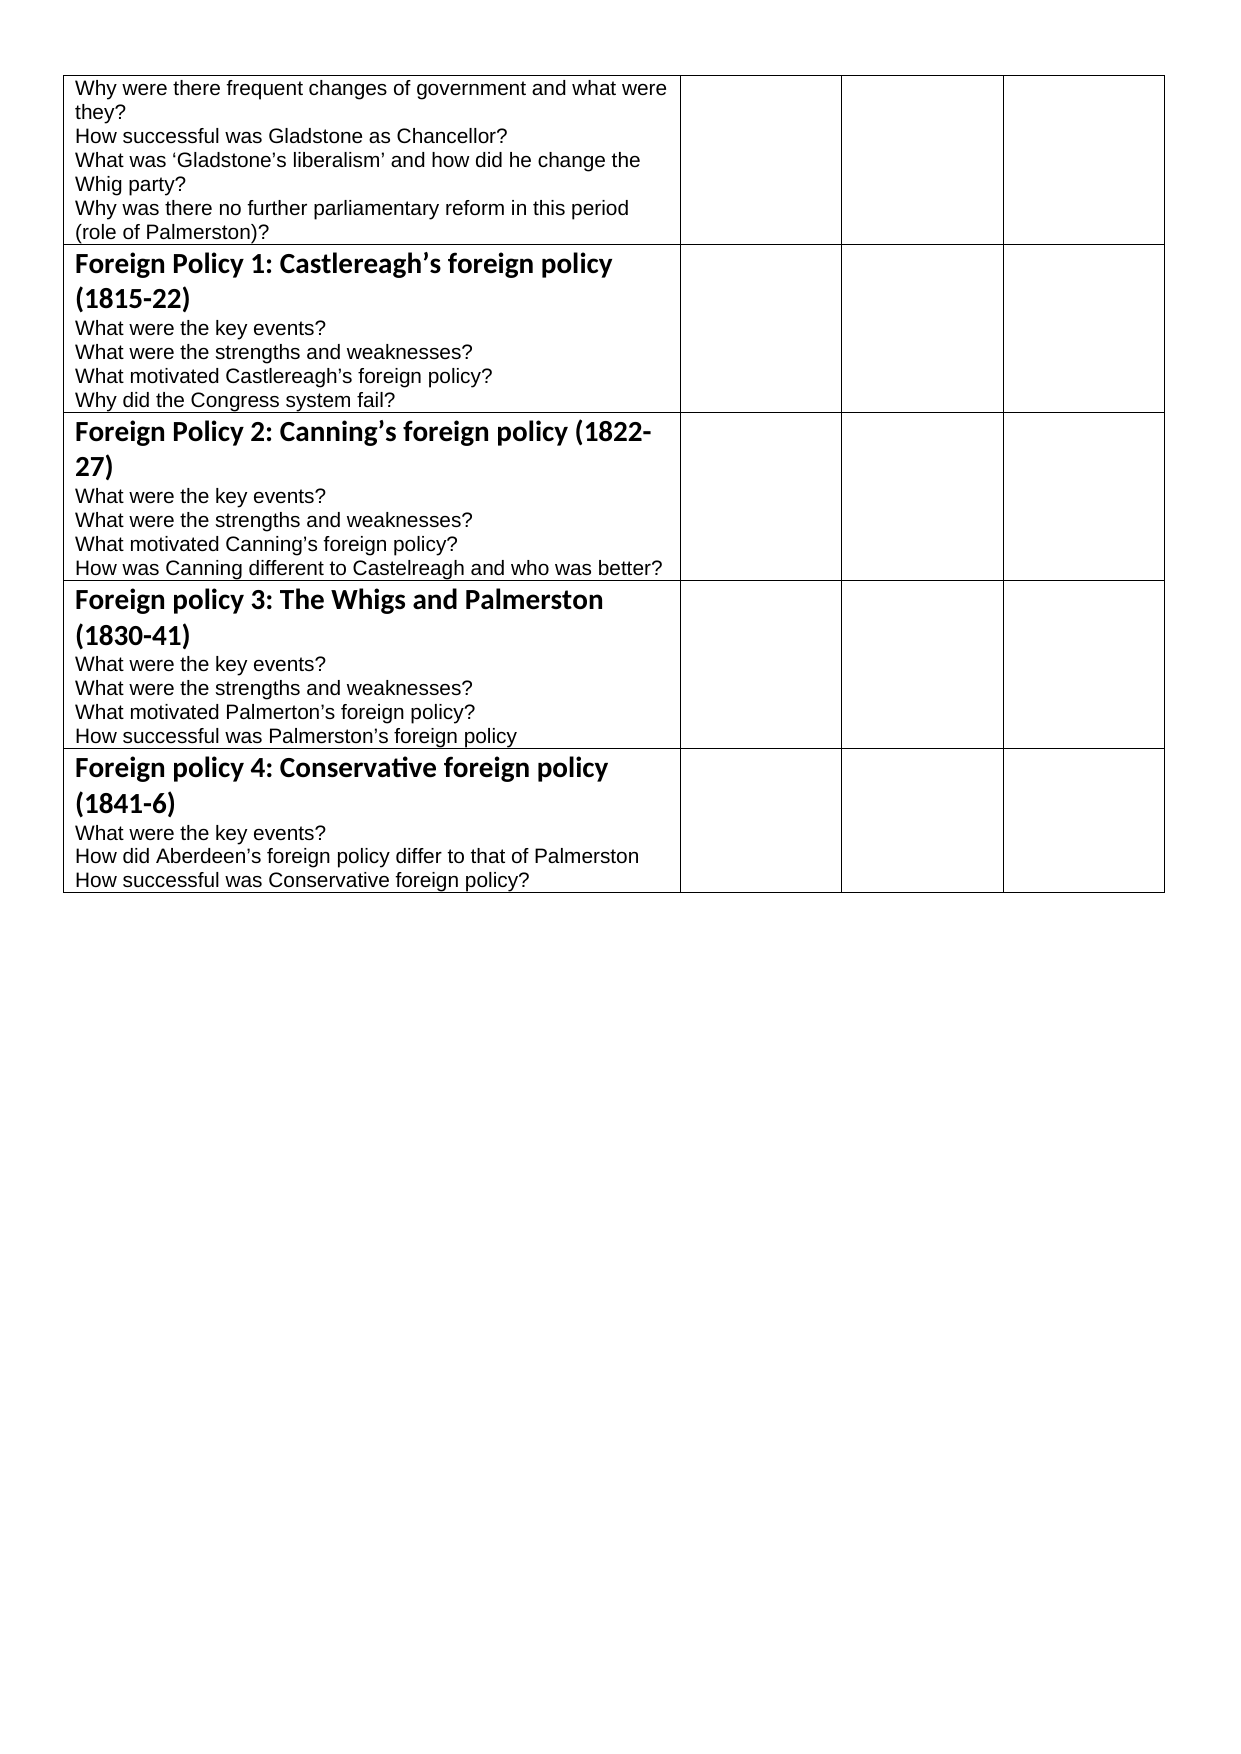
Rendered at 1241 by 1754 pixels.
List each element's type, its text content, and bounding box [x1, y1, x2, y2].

table_cell [681, 413, 841, 580]
table_cell [842, 581, 1003, 748]
table_cell [842, 749, 1003, 892]
table_cell [842, 76, 1003, 244]
table_cell Foreign Policy 2: Canning’s foreign policy (1822-27) What were the key events? What were the strengths and weaknesses? What motivated Canning’s foreign policy? How was Canning different to Castelreagh and who was better? [64, 413, 680, 580]
table_cell Foreign Policy 1: Castlereagh’s foreign policy (1815-22) What were the key events? What were the strengths and weaknesses? What motivated Castlereagh’s foreign policy? Why did the Congress system fail? [64, 245, 680, 412]
table_cell Foreign policy 4: Conservative foreign policy (1841-6) What were the key events? How did Aberdeen’s foreign policy differ to that of Palmerston How successful was Conservative foreign policy? [64, 749, 680, 892]
table_cell [842, 413, 1003, 580]
table_cell [681, 581, 841, 748]
table_cell [1004, 749, 1164, 892]
table_cell [842, 245, 1003, 412]
table_cell [681, 245, 841, 412]
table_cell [64, 76, 680, 244]
table_cell [681, 76, 841, 244]
table_cell [681, 749, 841, 892]
table_cell [1004, 413, 1164, 580]
table_cell [1004, 245, 1164, 412]
table_cell [1004, 76, 1164, 244]
table_cell Foreign policy 3: The Whigs and Palmerston (1830-41) What were the key events? What were the strengths and weaknesses? What motivated Palmerton’s foreign policy? How successful was Palmerston’s foreign policy [64, 581, 680, 748]
table_cell [1004, 581, 1164, 748]
